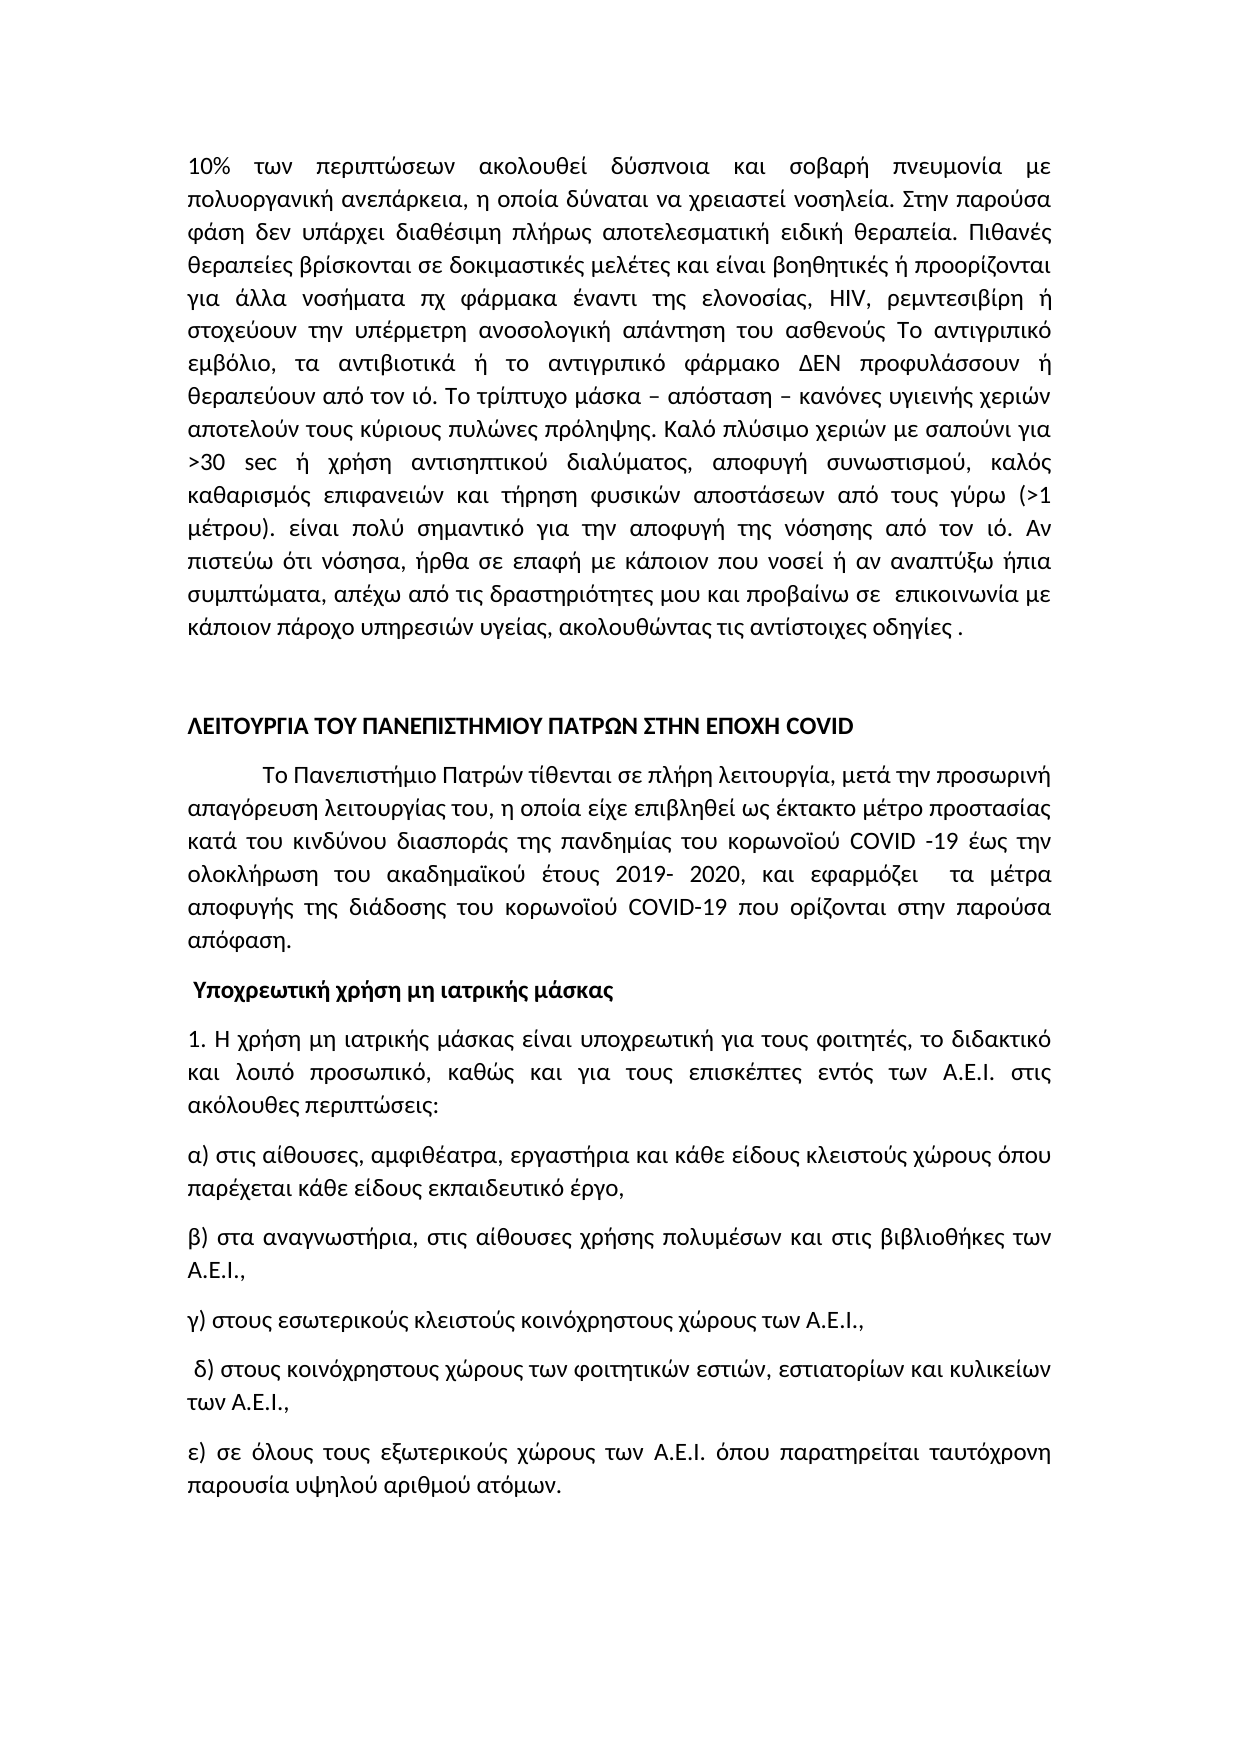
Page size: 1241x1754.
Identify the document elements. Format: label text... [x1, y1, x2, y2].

text ΛΕΙΤΟΥΡΓΙΑ ΤΟΥ ΠΑΝΕΠΙΣΤΗΜΙΟΥ ΠΑΤΡΩΝ ΣΤΗΝ ΕΠΟΧΗ COVID [187, 710, 1053, 741]
text δ) στους κοινόχρηστους χώρους των φοιτητικών εστιών, εστιατορίων και κυλικείων των Α.Ε.Ι., [187, 1353, 1053, 1417]
text 1. Η χρήση μη ιατρικής μάσκας είναι υποχρεωτική για τους φοιτητές, το διδακτικό και λοιπό προσωπικό, καθώς και για τους επισκέπτες εντός των Α.Ε.Ι. στις ακόλουθες περιπτώσεις: [187, 1023, 1053, 1120]
text β) στα αναγνωστήρια, στις αίθουσες χρήσης πολυμέσων και στις βιβλιοθήκες των Α.Ε.Ι., [187, 1221, 1053, 1285]
text γ) στους εσωτερικούς κλειστούς κοινόχρηστους χώρους των Α.Ε.Ι., [187, 1304, 1053, 1334]
text Το Πανεπιστήμιο Πατρών τίθενται σε πλήρη λειτουργία, μετά την προσωρινή απαγόρευση λειτουργίας του, η οποία είχε επιβληθεί ως έκτακτο μέτρο προστασίας κατά του κινδύνου διασποράς της πανδημίας του κορωνοϊού COVID -19 έως την ολοκλήρωση του ακαδημαϊκού έτους 2019- 2020, και εφαρμόζει τα μέτρα αποφυγής της διάδοσης του κορωνοϊού COVID-19 που ορίζονται στην παρούσα απόφαση. [187, 759, 1053, 955]
text Υποχρεωτική χρήση μη ιατρικής μάσκας [187, 974, 1053, 1004]
text α) στις αίθουσες, αμφιθέατρα, εργαστήρια και κάθε είδους κλειστούς χώρους όπου παρέχεται κάθε είδους εκπαιδευτικό έργο, [187, 1139, 1053, 1202]
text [187, 150, 1053, 641]
text ε) σε όλους τους εξωτερικούς χώρους των Α.Ε.Ι. όπου παρατηρείται ταυτόχρονη παρουσία υψηλού αριθμού ατόμων. [187, 1436, 1053, 1499]
